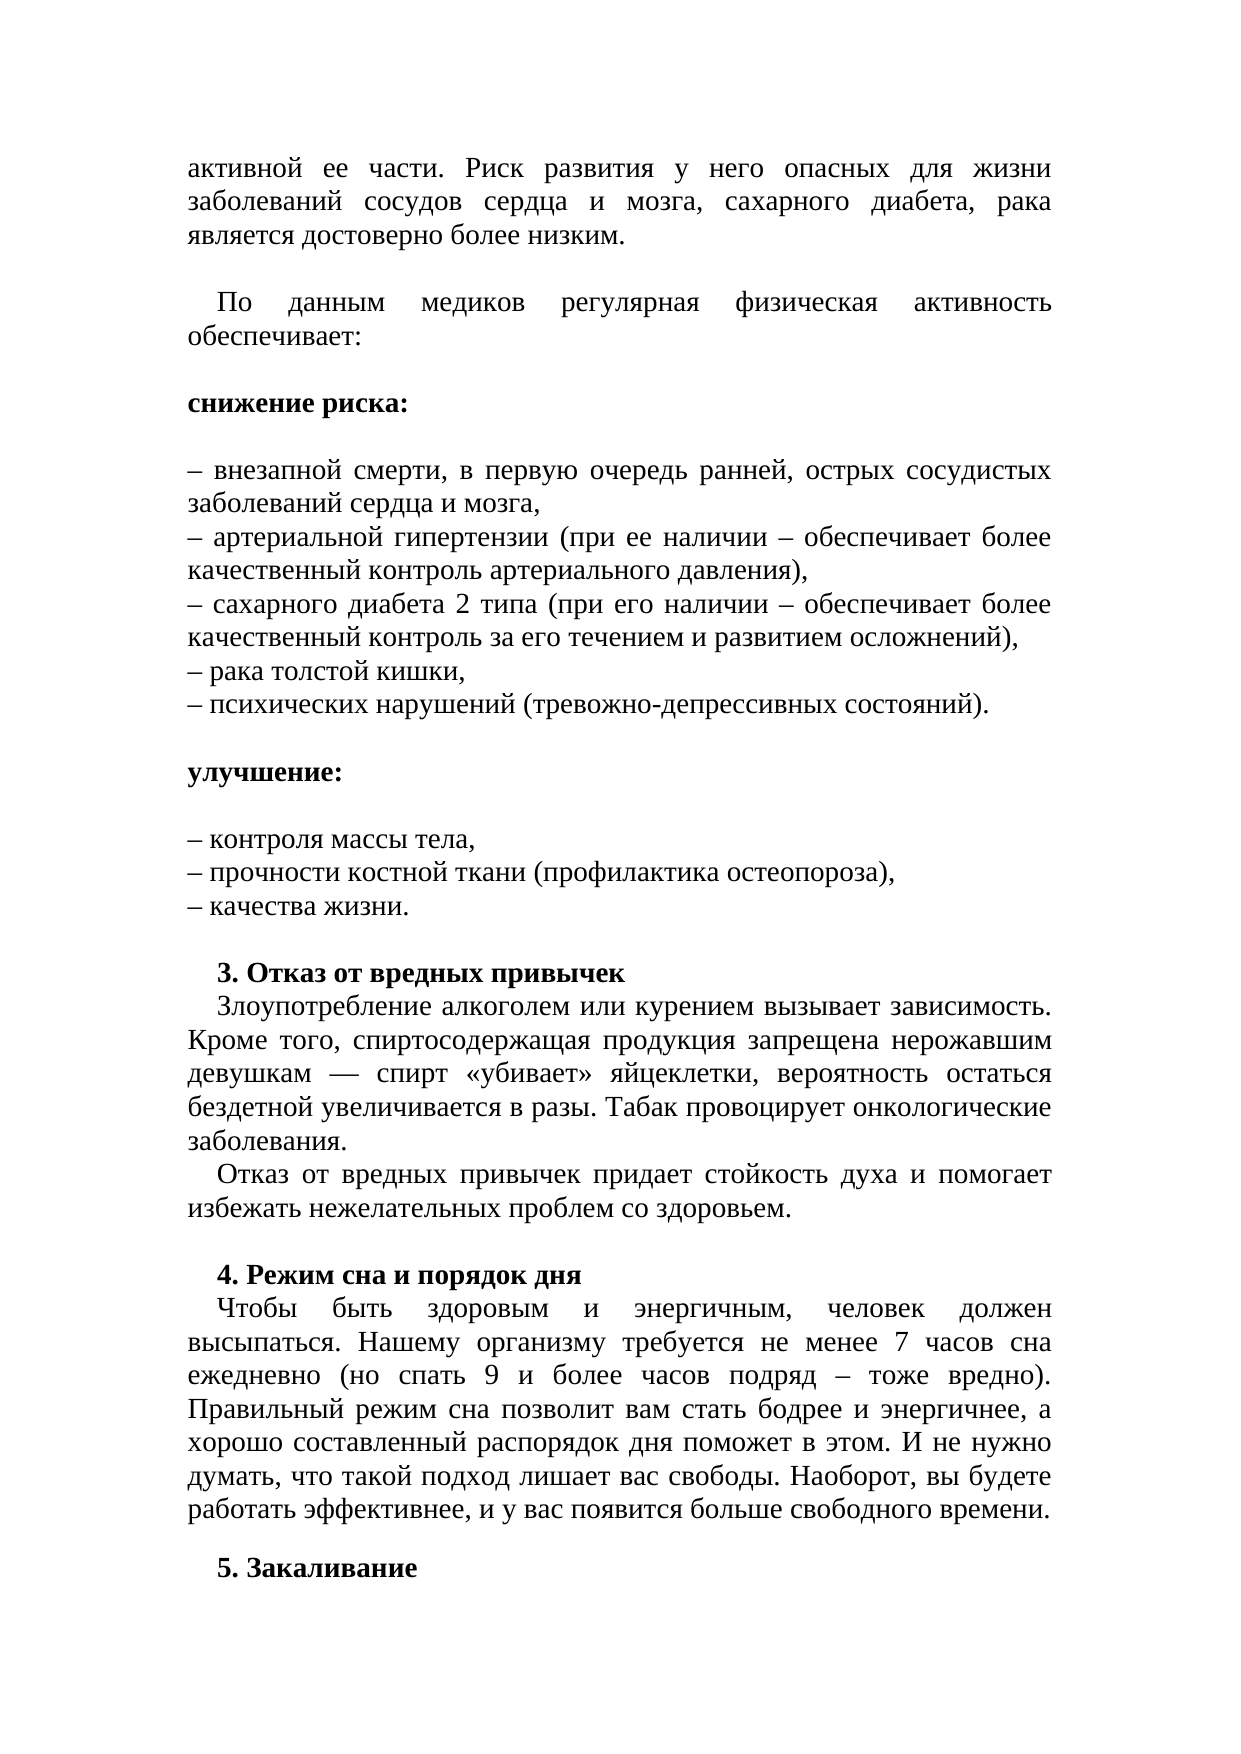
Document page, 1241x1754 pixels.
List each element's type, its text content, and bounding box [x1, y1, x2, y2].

list – контроля массы тела, [187, 821, 1053, 854]
list улучшение: [187, 754, 1053, 787]
list Чтобы быть здоровым и энергичным, человек должен высыпаться. Нашему организму требуется не менее 7 часов сна ежедневно (но спать 9 и более часов подряд – тоже вредно). Правильный режим сна позволит вам стать бодрее и энергичнее, а хорошо составленный распорядок дня поможет в этом. И не нужно думать, что такой подход лишает вас свободы. Наоборот, вы будете работать эффективнее, и у вас появится больше свободного времени. [187, 1290, 1053, 1525]
list – артериальной гипертензии (при ее наличии – обеспечивает более качественный контроль артериального давления), [187, 519, 1053, 586]
list Злоупотребление алкоголем или курением вызывает зависимость. Кроме того, спиртосодержащая продукция запрещена нерожавшим девушкам — спирт «убивает» яйцеклетки, вероятность остаться бездетной увеличивается в разы. Табак провоцирует онкологические заболевания. [187, 988, 1053, 1156]
list – качества жизни. [187, 888, 1053, 921]
list – психических нарушений (тревожно-депрессивных состояний). [187, 687, 1053, 720]
list – внезапной смерти, в первую очередь ранней, острых сосудистых заболеваний сердца и мозга, [187, 452, 1053, 519]
list Отказ от вредных привычек придает стойкость духа и помогает избежать нежелательных проблем со здоровьем. [187, 1156, 1053, 1223]
list Режим сна и порядок дня [187, 1257, 1053, 1290]
list Отказ от вредных привычек [187, 955, 1053, 988]
list – рака толстой кишки, [187, 653, 1053, 687]
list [187, 150, 1053, 251]
list – прочности костной ткани (профилактика остеопороза), [187, 854, 1053, 888]
list снижение риска: [187, 385, 1053, 418]
list – сахарного диабета 2 типа (при его наличии – обеспечивает более качественный контроль за его течением и развитием осложнений), [187, 586, 1053, 653]
list Закаливание [187, 1551, 1053, 1584]
list По данным медиков регулярная физическая активность обеспечивает: [187, 284, 1053, 351]
